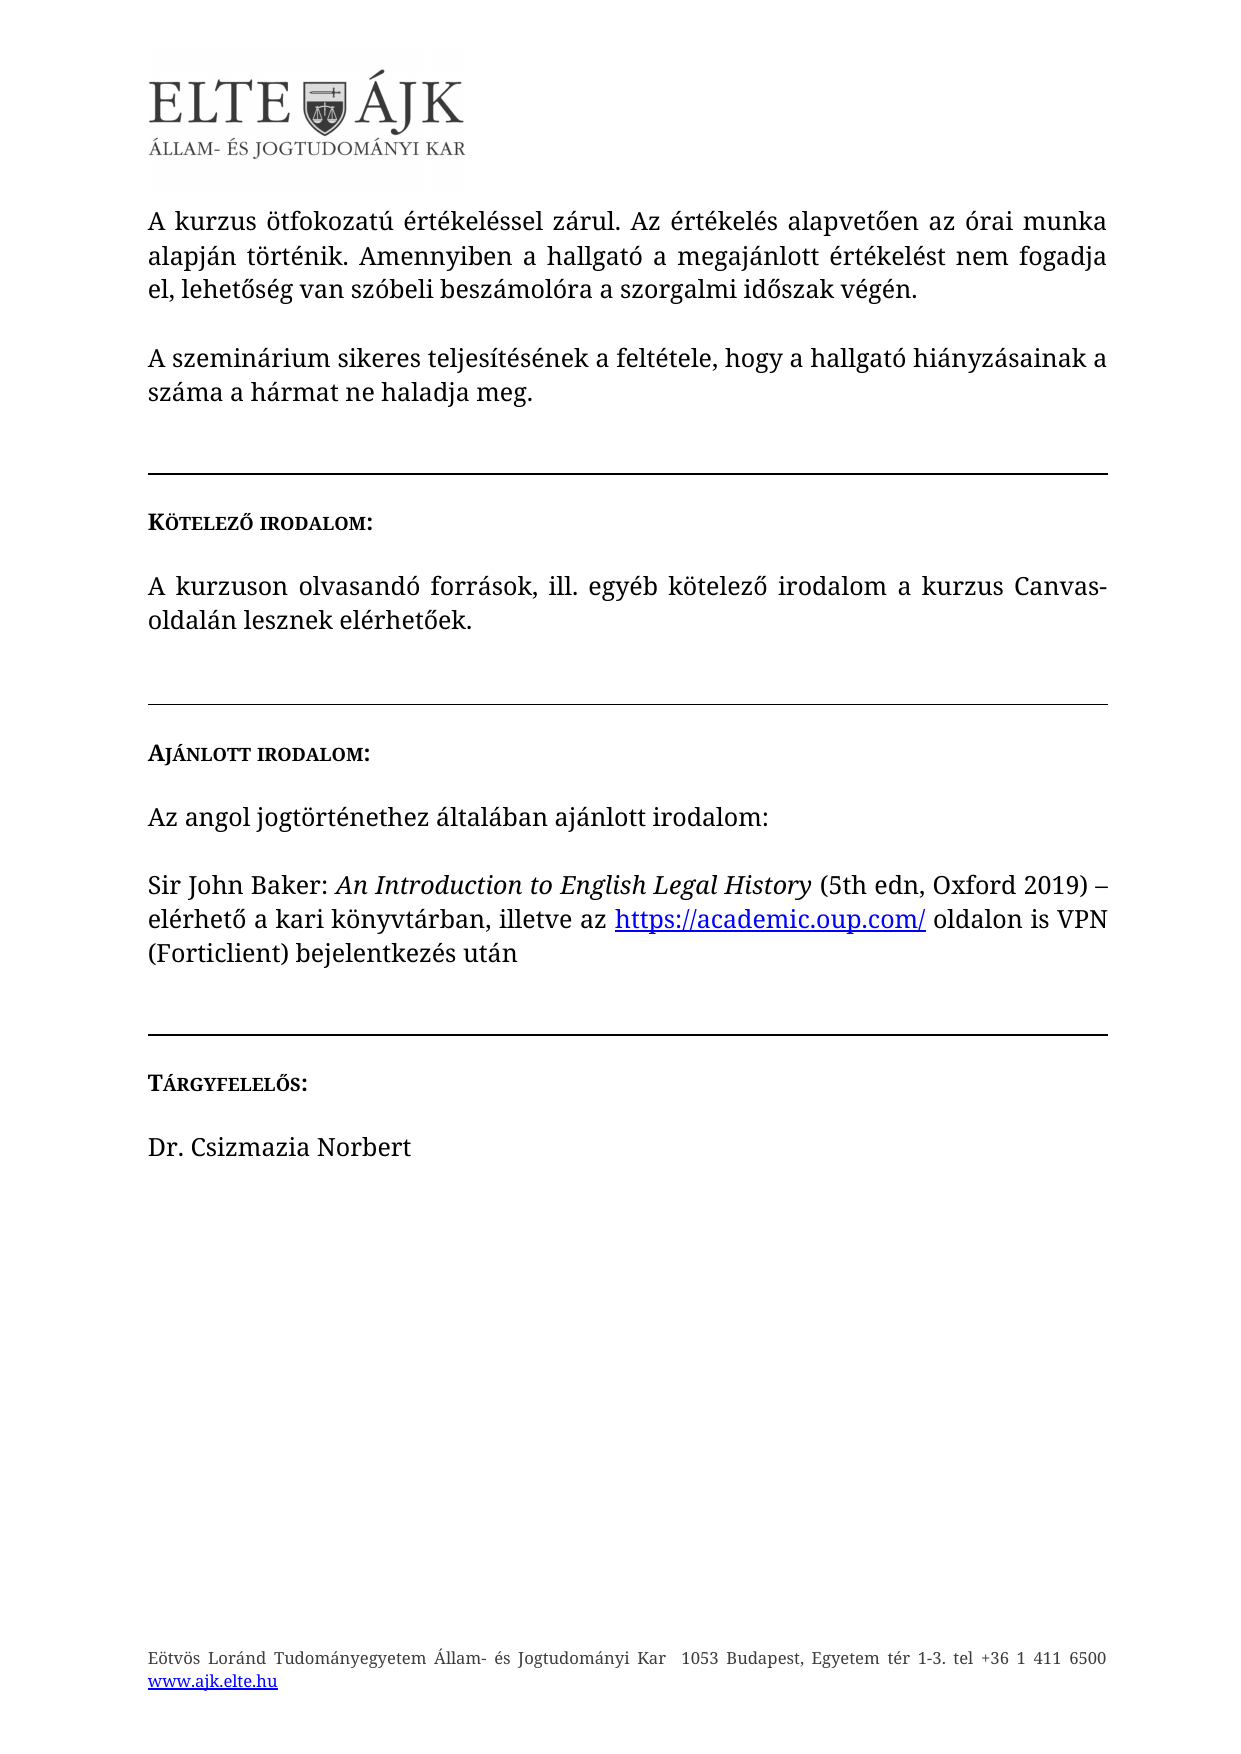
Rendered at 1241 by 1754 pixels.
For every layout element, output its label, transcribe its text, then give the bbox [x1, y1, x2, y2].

text A kurzuson olvasandó források, ill. egyéb kötelező irodalom a kurzus Canvas-oldalán lesznek elérhetőek. [148, 568, 1108, 636]
text Sir John Baker: An Introduction to English Legal History (5th edn, Oxford 2019) – elérhető a kari könyvtárban, illetve az https://academic.oup.com/ oldalon is VPN (Forticlient) bejelentkezés után [148, 867, 1108, 969]
picture [147, 44, 467, 191]
text Ajánlott irodalom: [148, 737, 1108, 768]
text A szeminárium sikeres teljesítésének a feltétele, hogy a hallgató hiányzásainak a száma a hármat ne haladja meg. [148, 340, 1108, 408]
text Dr. Csizmazia Norbert [148, 1129, 1108, 1163]
text Tárgyfelelős: [148, 1067, 1108, 1098]
text A kurzus ötfokozatú értékeléssel zárul. Az értékelés alapvetően az órai munka alapján történik. Amennyiben a hallgató a megajánlott értékelést nem fogadja el, lehetőség van szóbeli beszámolóra a szorgalmi időszak végén. [148, 204, 1108, 306]
text Az angol jogtörténethez általában ajánlott irodalom: [148, 799, 1108, 833]
text Kötelező irodalom: [148, 506, 1108, 537]
